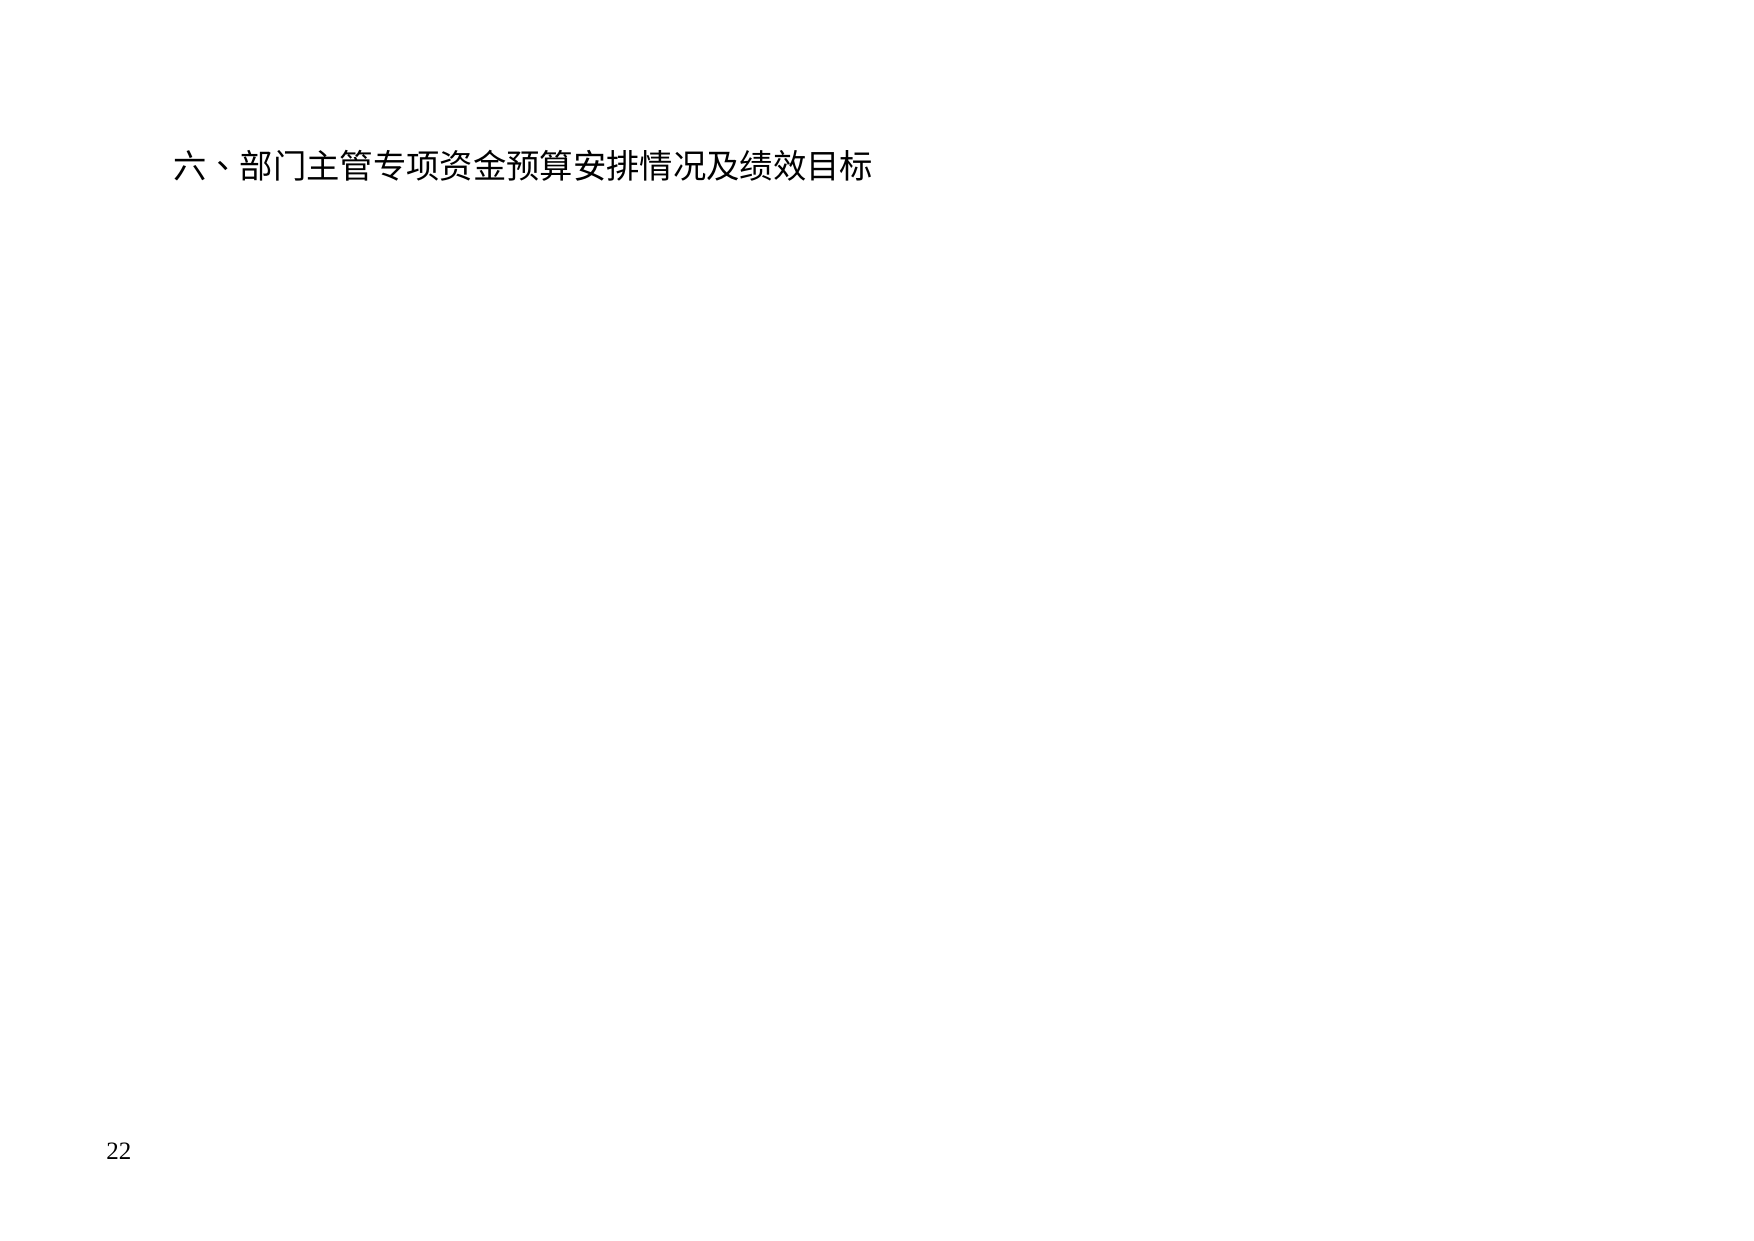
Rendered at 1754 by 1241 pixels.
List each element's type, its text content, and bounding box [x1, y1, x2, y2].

text 六、部门主管专项资金预算安排情况及绩效目标 [106, 143, 1648, 188]
